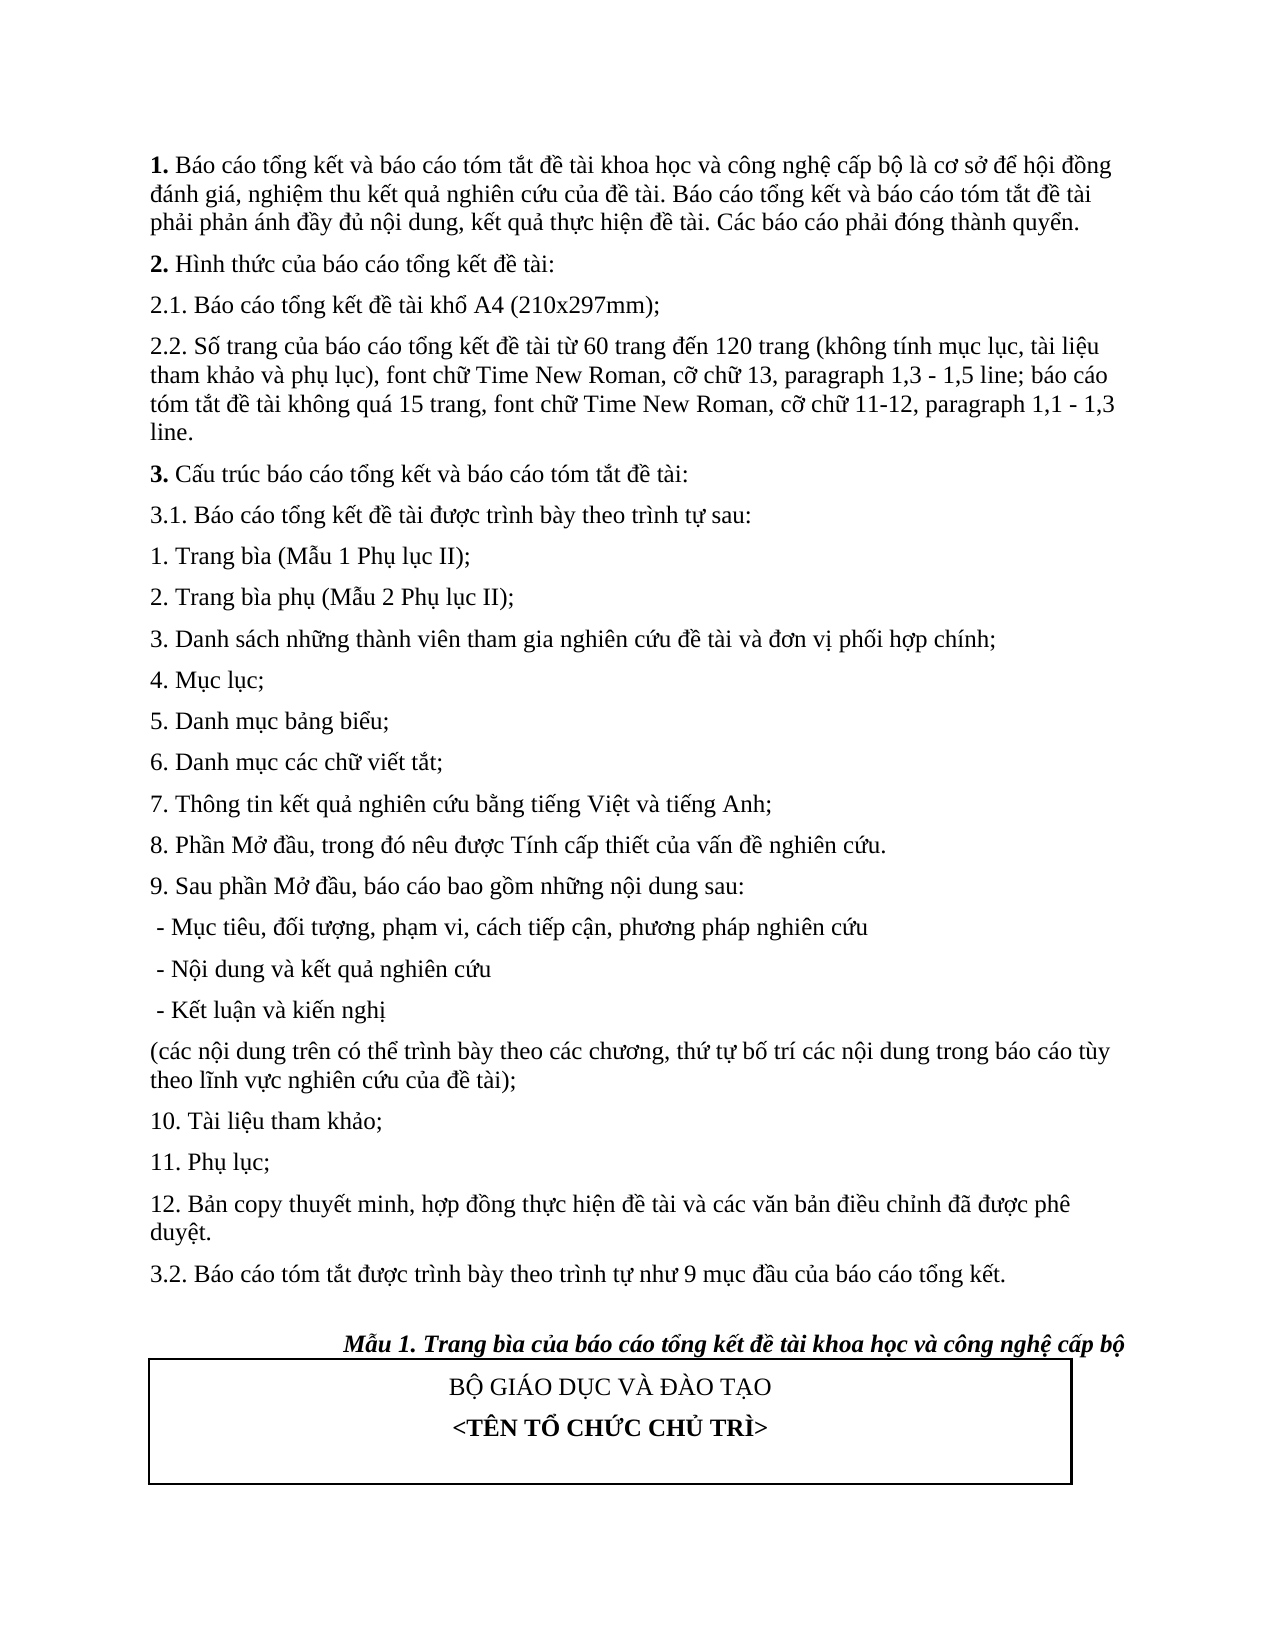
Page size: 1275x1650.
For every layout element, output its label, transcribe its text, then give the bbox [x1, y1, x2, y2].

text 5. Danh mục bảng biểu; [150, 706, 1125, 735]
text 2. Trang bìa phụ (Mẫu 2 Phụ lục II); [150, 582, 1125, 611]
text 1. Trang bìa (Mẫu 1 Phụ lục II); [150, 541, 1125, 570]
text 6. Danh mục các chữ viết tắt; [150, 747, 1125, 776]
text 12. Bản copy thuyết minh, hợp đồng thực hiện đề tài và các văn bản điều chỉnh đã được phê duyệt. [150, 1189, 1125, 1246]
text 2. Hình thức của báo cáo tổng kết đề tài: [150, 249, 1125, 277]
text 3.1. Báo cáo tổng kết đề tài được trình bày theo trình tự sau: [150, 500, 1125, 529]
text 4. Mục lục; [150, 665, 1125, 694]
text 9. Sau phần Mở đầu, báo cáo bao gồm những nội dung sau: [150, 871, 1125, 900]
text 3.2. Báo cáo tóm tắt được trình bày theo trình tự như 9 mục đầu của báo cáo tổng kết. [150, 1259, 1125, 1287]
text Mẫu 1. Trang bìa của báo cáo tổng kết đề tài khoa học và công nghệ cấp bộ [150, 1329, 1125, 1357]
text - Mục tiêu, đối tượng, phạm vi, cách tiếp cận, phương pháp nghiên cứu [150, 912, 1125, 941]
text 8. Phần Mở đầu, trong đó nêu được Tính cấp thiết của vấn đề nghiên cứu. [150, 830, 1125, 859]
text - Kết luận và kiến nghị [150, 995, 1125, 1024]
text 2.2. Số trang của báo cáo tổng kết đề tài từ 60 trang đến 120 trang (không tính mục lục, tài liệu tham khảo và phụ lục), font chữ Time New Roman, cỡ chữ 13, paragraph 1,3 - 1,5 line; báo cáo tóm tắt đề tài không quá 15 trang, font chữ Time New Roman, cỡ chữ 11-12, paragraph 1,1 - 1,3 line. [150, 331, 1125, 446]
text 3. Cấu trúc báo cáo tổng kết và báo cáo tóm tắt đề tài: [150, 459, 1125, 487]
text - Nội dung và kết quả nghiên cứu [150, 954, 1125, 982]
text 10. Tài liệu tham khảo; [150, 1106, 1125, 1135]
text 3. Danh sách những thành viên tham gia nghiên cứu đề tài và đơn vị phối hợp chính; [150, 624, 1125, 652]
text 2.1. Báo cáo tổng kết đề tài khổ A4 (210x297mm); [150, 290, 1125, 319]
text 7. Thông tin kết quả nghiên cứu bằng tiếng Việt và tiếng Anh; [150, 789, 1125, 817]
text (các nội dung trên có thể trình bày theo các chương, thứ tự bố trí các nội dung trong báo cáo tùy theo lĩnh vực nghiên cứu của đề tài); [150, 1036, 1125, 1094]
text 1. Báo cáo tổng kết và báo cáo tóm tắt đề tài khoa học và công nghệ cấp bộ là cơ sở để hội đồng đánh giá, nghiệm thu kết quả nghiên cứu của đề tài. Báo cáo tổng kết và báo cáo tóm tắt đề tài phải phản ánh đầy đủ nội dung, kết quả thực hiện đề tài. Các báo cáo phải đóng thành quyển. [150, 150, 1125, 236]
text 11. Phụ lục; [150, 1147, 1125, 1176]
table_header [150, 1360, 1070, 1483]
